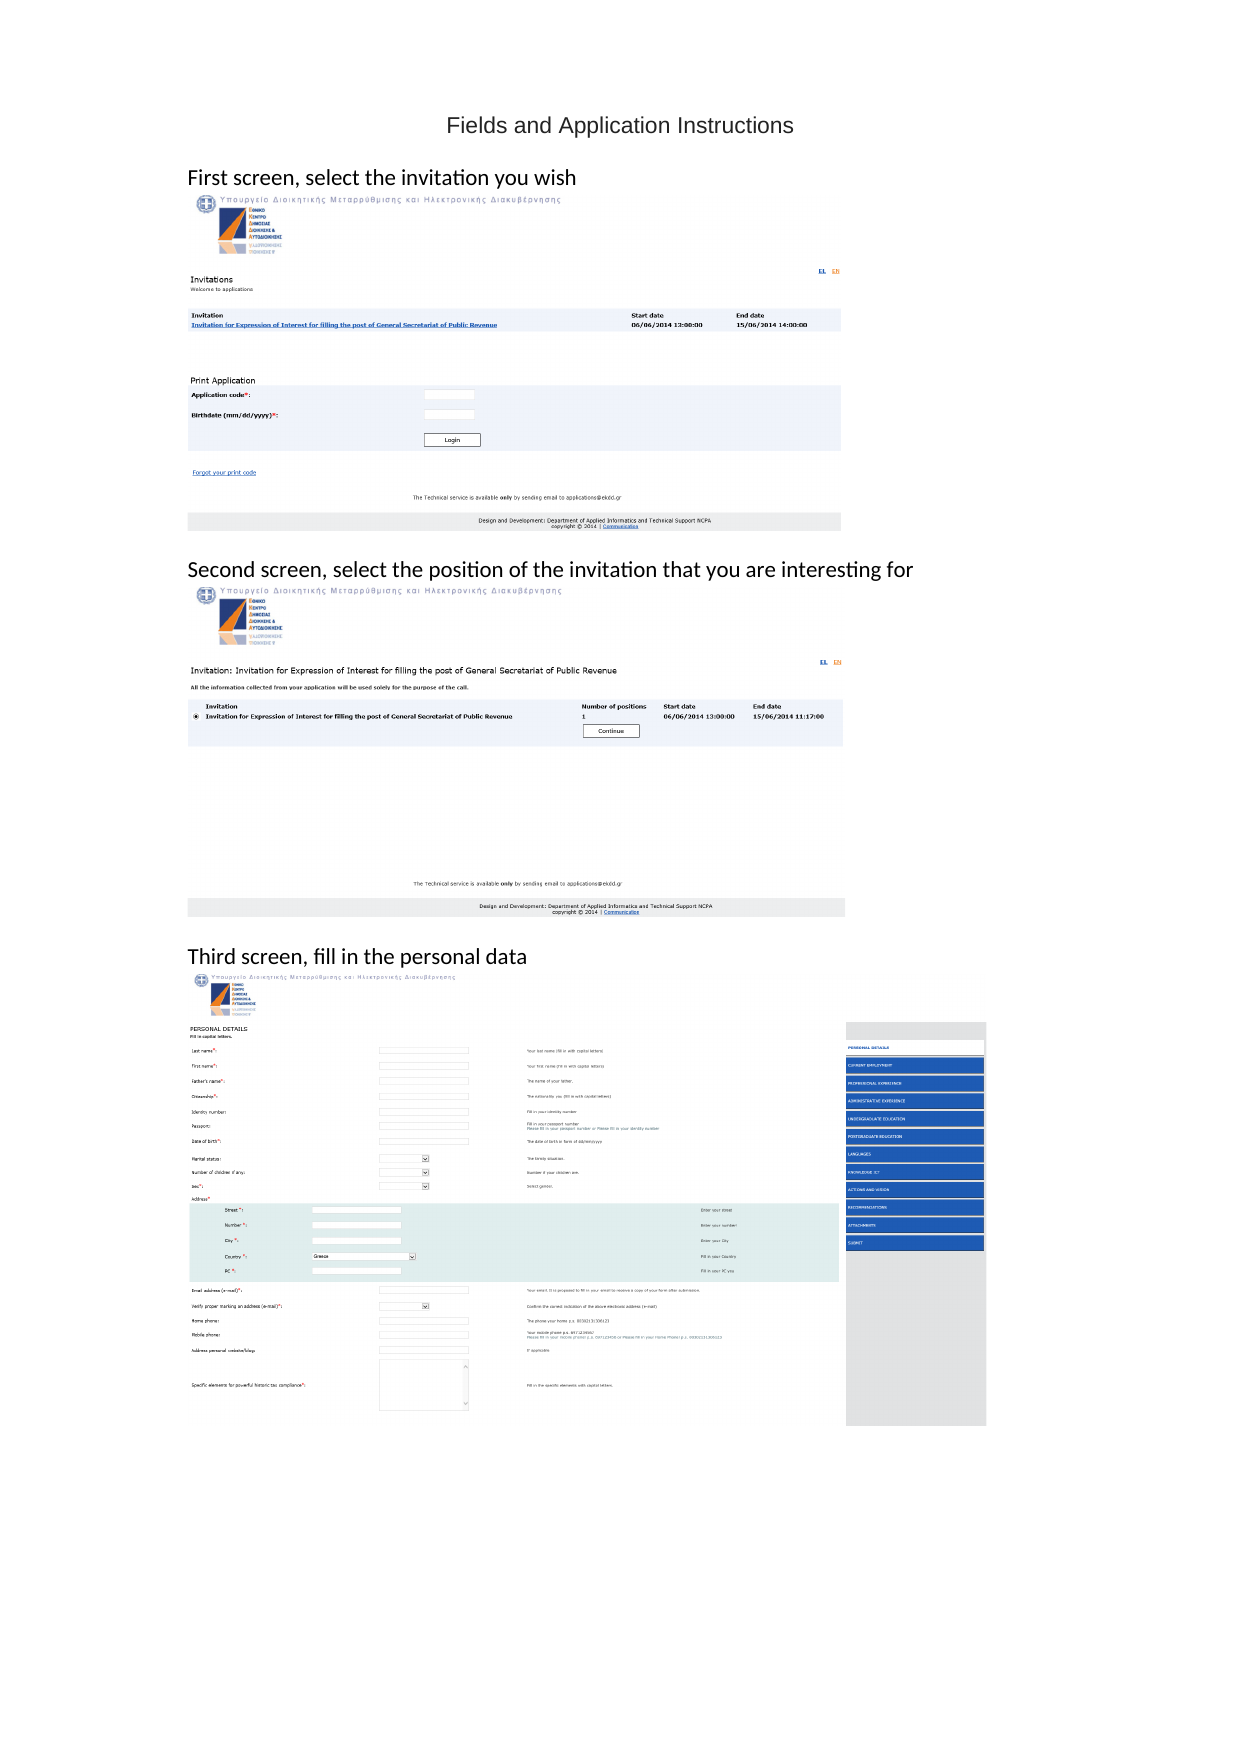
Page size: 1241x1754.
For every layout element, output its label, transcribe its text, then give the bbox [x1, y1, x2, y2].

picture [187, 195, 841, 531]
picture [187, 587, 846, 917]
picture [187, 974, 987, 1426]
text Fields and Application Instructions [187, 112, 1053, 139]
